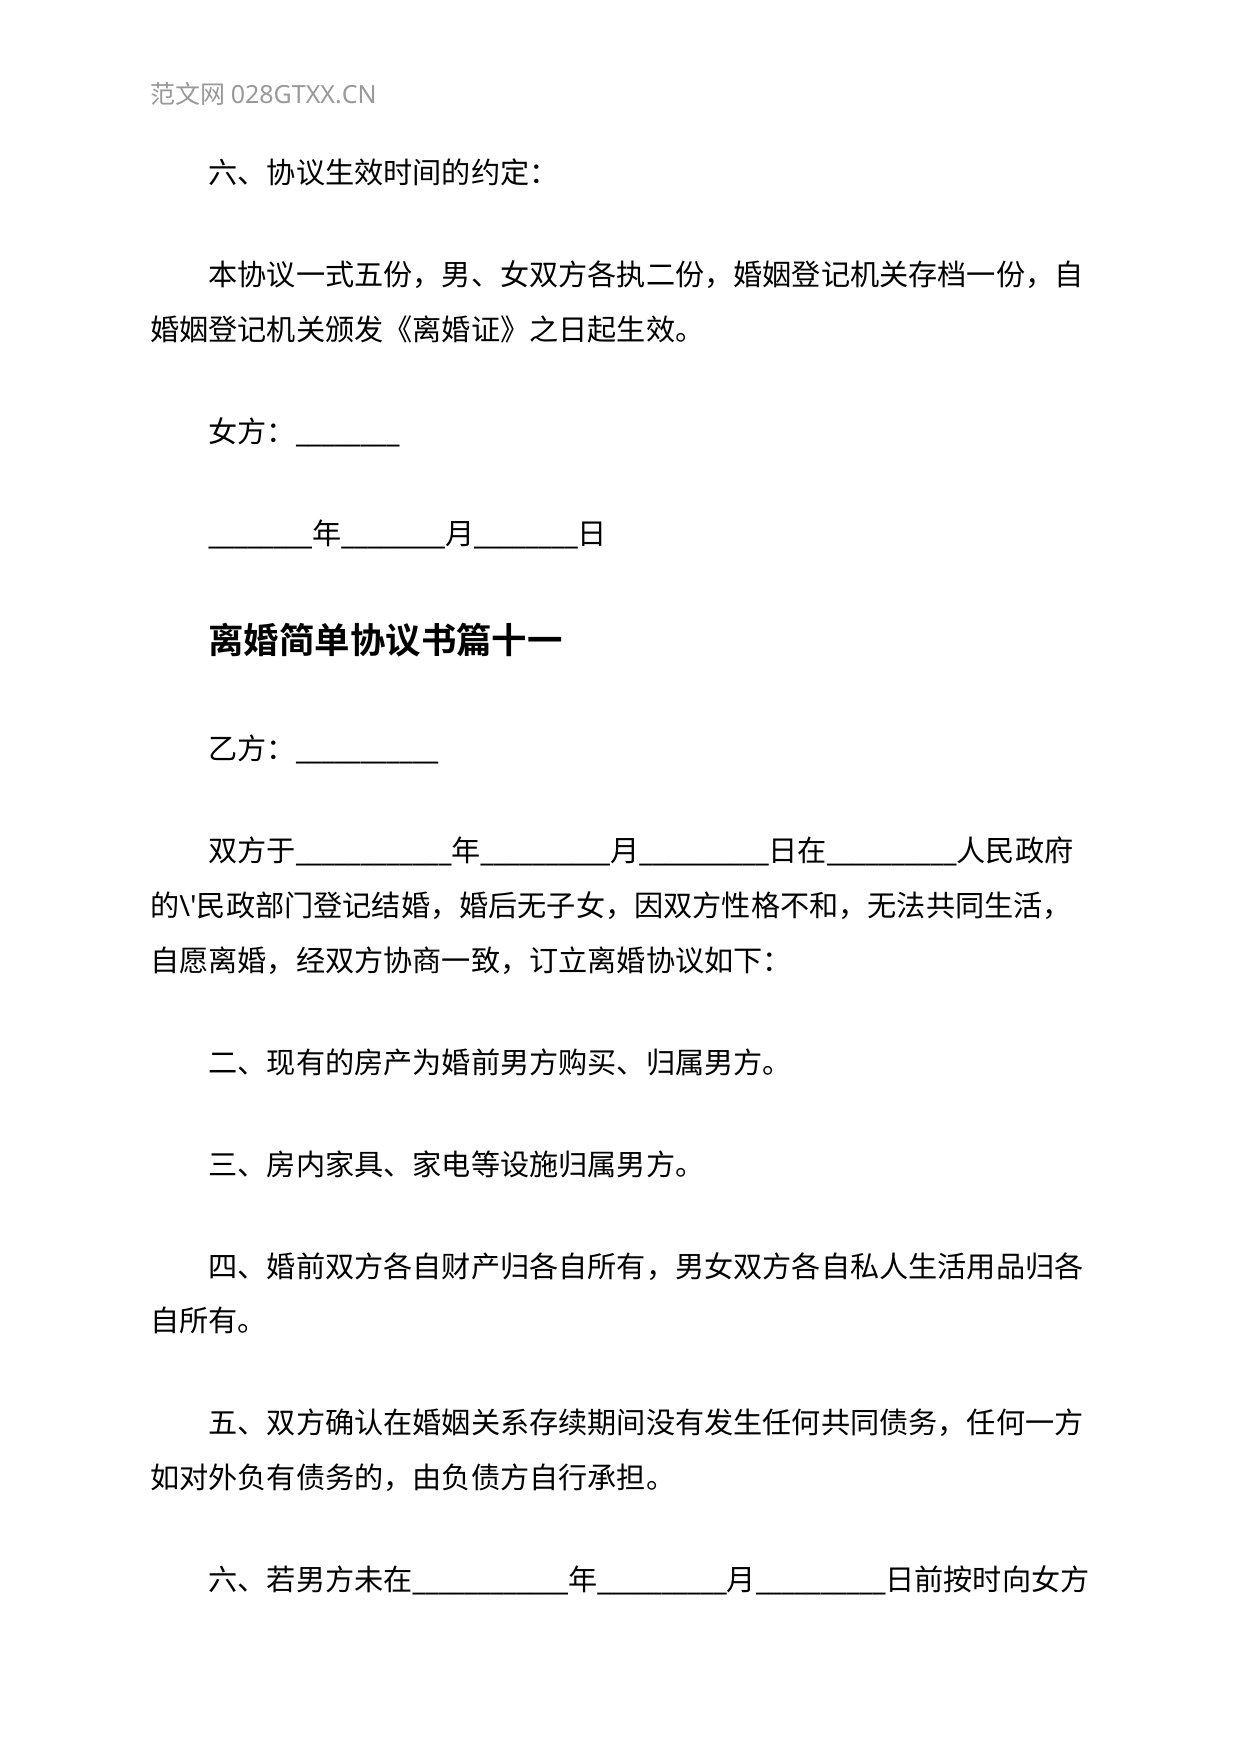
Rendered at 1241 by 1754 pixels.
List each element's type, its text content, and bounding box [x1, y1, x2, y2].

text 六、协议生效时间的约定： [150, 150, 1090, 192]
text 四、婚前双方各自财产归各自所有，男女双方各自私人生活用品归各自所有。 [150, 1243, 1090, 1340]
text 本协议一式五份，男、女双方各执二份，婚姻登记机关存档一份，自婚姻登记机关颁发《离婚证》之日起生效。 [150, 252, 1090, 349]
text 女方：________ [150, 408, 1090, 451]
text 乙方：___________ [150, 726, 1090, 768]
text 五、双方确认在婚姻关系存续期间没有发生任何共同债务，任何一方如对外负有债务的，由负债方自行承担。 [150, 1400, 1090, 1497]
text ________年________月________日 [150, 510, 1090, 553]
text 三、房内家具、家电等设施归属男方。 [150, 1141, 1090, 1184]
text 二、现有的房产为婚前男方购买、归属男方。 [150, 1039, 1090, 1082]
text 离婚简单协议书篇十一 [150, 612, 1090, 664]
text 双方于____________年__________月__________日在__________人民政府的\'民政部门登记结婚，婚后无子女，因双方性格不和，无法共同生活，自愿离婚，经双方协商一致，订立离婚协议如下： [150, 828, 1090, 980]
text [150, 1556, 1090, 1599]
